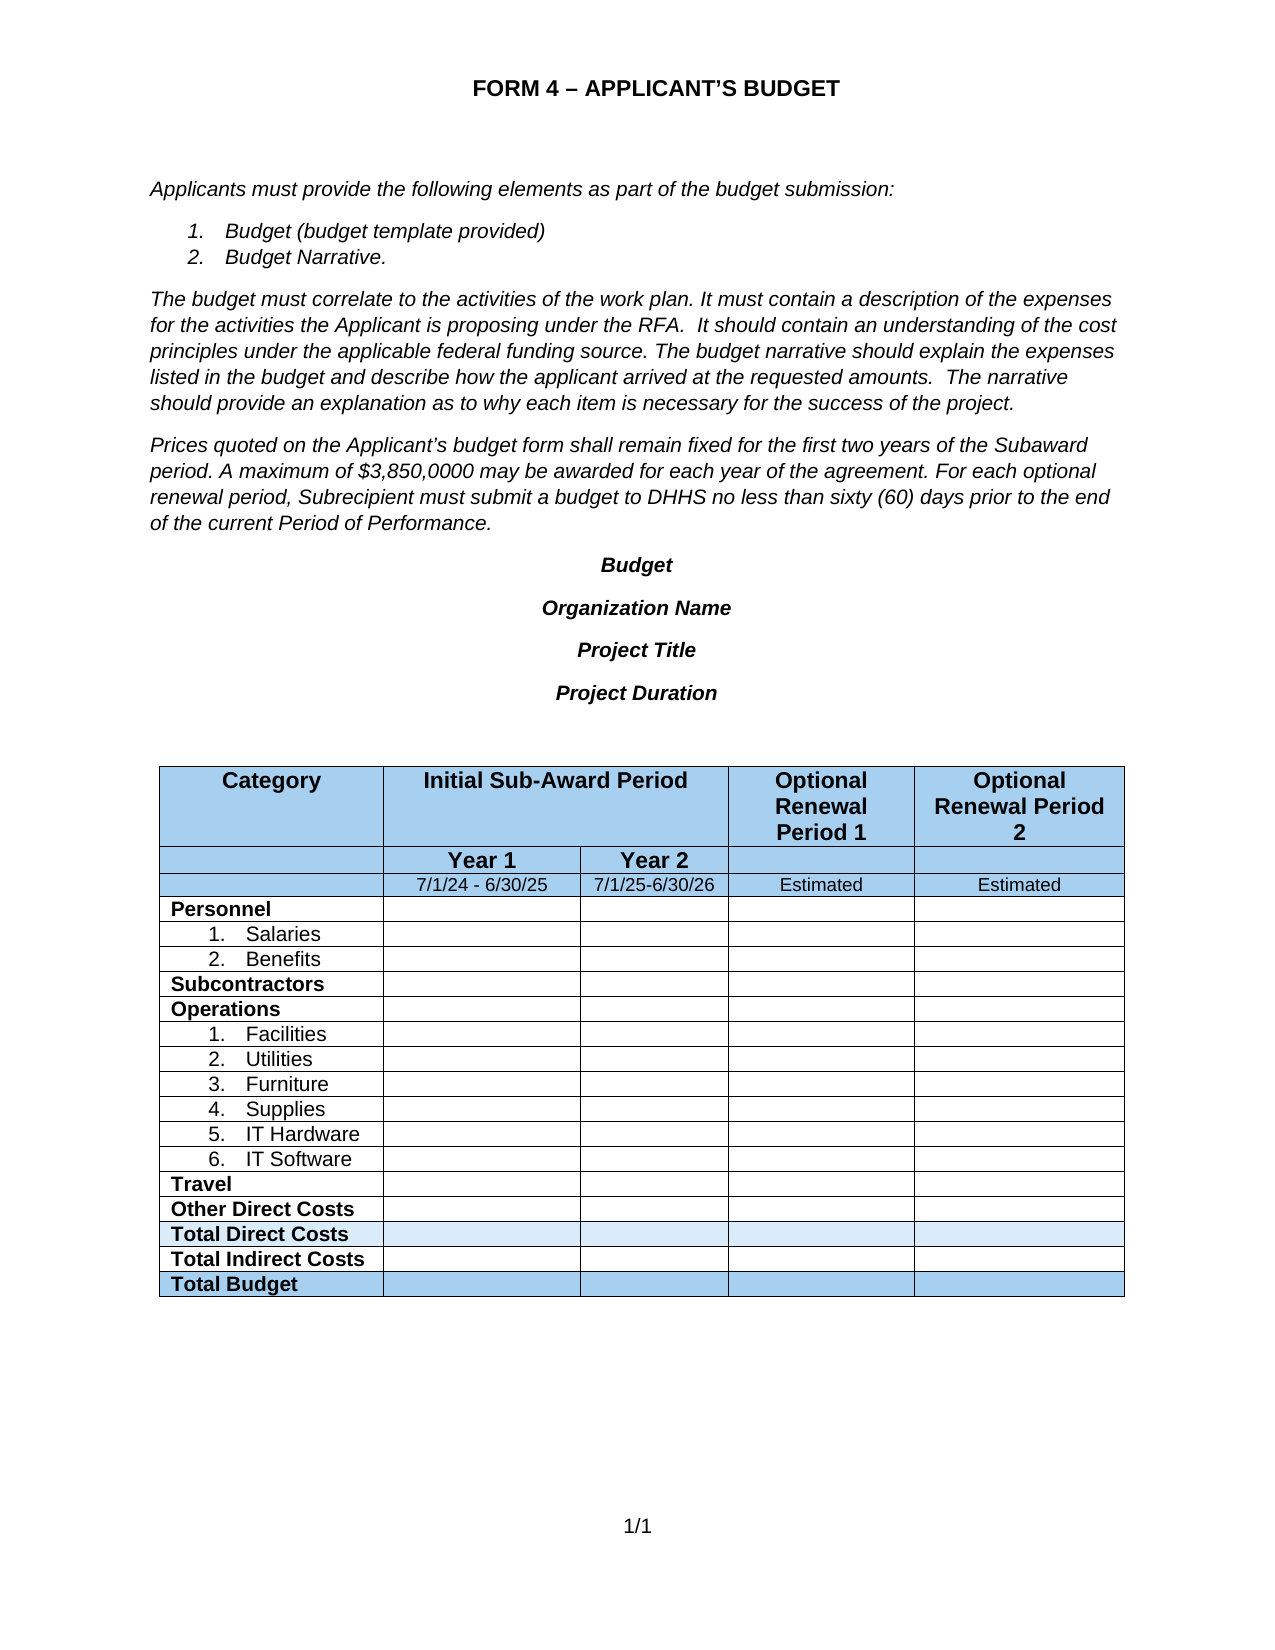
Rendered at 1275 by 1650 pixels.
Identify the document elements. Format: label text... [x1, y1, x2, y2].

table_cell Travel [160, 1172, 383, 1196]
table_cell [384, 897, 580, 921]
table_cell Subcontractors [160, 972, 383, 996]
table_cell [729, 1097, 914, 1121]
table_cell Salaries [160, 922, 383, 946]
table_cell [581, 1097, 728, 1121]
table_cell [384, 1047, 580, 1071]
table_cell [581, 922, 728, 946]
table_cell [581, 972, 728, 996]
table_cell [915, 1172, 1124, 1196]
table_cell [384, 1222, 580, 1246]
table_cell [581, 1222, 728, 1246]
table_cell [729, 1047, 914, 1071]
text Organization Name [150, 596, 1125, 619]
table_cell [384, 1122, 580, 1146]
table_cell Total Budget [160, 1272, 383, 1296]
table_cell [581, 1047, 728, 1071]
table_cell [384, 922, 580, 946]
table_cell 7/1/25-6/30/26 [581, 874, 728, 896]
table_cell [384, 1272, 580, 1296]
table_cell [729, 972, 914, 996]
table_cell Utilities [160, 1047, 383, 1071]
table_cell [915, 972, 1124, 996]
table_cell Personnel [160, 897, 383, 921]
table_cell [729, 1272, 914, 1296]
table_cell Estimated [915, 874, 1124, 896]
table_cell Total Direct Costs [160, 1222, 383, 1246]
table_cell [915, 947, 1124, 971]
table_cell [729, 847, 914, 873]
table_cell [915, 1247, 1124, 1271]
table_cell Total Indirect Costs [160, 1247, 383, 1271]
table_cell [915, 1272, 1124, 1296]
text Prices quoted on the Applicant’s budget form shall remain fixed for the first two years of the Subaward period. A maximum of $3,850,0000 may be awarded for each year of the agreement. For each optional renewal period, Subrecipient must submit a budget to DHHS no less than sixty (60) days prior to the end of the current Period of Performance. [150, 433, 1125, 534]
table_cell [915, 847, 1124, 873]
table_cell Estimated [729, 874, 914, 896]
table_cell Operations [160, 997, 383, 1021]
table_cell [915, 1072, 1124, 1096]
table_cell [915, 1047, 1124, 1071]
table_cell [729, 1022, 914, 1046]
text The budget must correlate to the activities of the work plan. It must contain a description of the expenses for the activities the Applicant is proposing under the RFA. It should contain an understanding of the cost principles under the applicable federal funding source. The budget narrative should explain the expenses listed in the budget and describe how the applicant arrived at the requested amounts. The narrative should provide an explanation as to why each item is necessary for the success of the project. [150, 287, 1125, 414]
table_cell IT Hardware [160, 1122, 383, 1146]
table_cell [384, 1147, 580, 1171]
table_cell [384, 1022, 580, 1046]
table_cell [384, 1197, 580, 1221]
table_cell [915, 1097, 1124, 1121]
table_cell [729, 1147, 914, 1171]
table_cell [729, 922, 914, 946]
table_cell [581, 1122, 728, 1146]
table_cell [729, 897, 914, 921]
table_cell [384, 972, 580, 996]
table_cell [915, 1022, 1124, 1046]
table_cell [729, 1247, 914, 1271]
table_cell Benefits [160, 947, 383, 971]
table_cell [581, 947, 728, 971]
text Project Title [150, 638, 1125, 662]
table_header Category [160, 767, 383, 846]
table_cell Year 2 [581, 847, 728, 873]
table_cell [729, 1122, 914, 1146]
list Budget Narrative. [187, 245, 1125, 269]
table_cell [160, 847, 383, 873]
table_cell [729, 1072, 914, 1096]
table_cell [384, 1172, 580, 1196]
text Applicants must provide the following elements as part of the budget submission: [150, 176, 1125, 200]
table_cell [384, 1097, 580, 1121]
table_cell Other Direct Costs [160, 1197, 383, 1221]
text Project Duration [150, 681, 1125, 704]
table_cell [581, 997, 728, 1021]
text Budget [150, 553, 1125, 577]
table_cell [581, 1022, 728, 1046]
table_cell Facilities [160, 1022, 383, 1046]
table_cell 7/1/24 - 6/30/25 [384, 874, 580, 896]
table_cell [729, 1222, 914, 1246]
table_cell [915, 1197, 1124, 1221]
table_cell [384, 1072, 580, 1096]
table_cell [581, 1247, 728, 1271]
table_cell [581, 897, 728, 921]
table_cell [915, 1222, 1124, 1246]
table_cell IT Software [160, 1147, 383, 1171]
table_cell [384, 997, 580, 1021]
table_cell [729, 997, 914, 1021]
table_cell Supplies [160, 1097, 383, 1121]
table_cell [915, 997, 1124, 1021]
table_cell [915, 1147, 1124, 1171]
table_cell [581, 1072, 728, 1096]
table_cell [384, 1247, 580, 1271]
table_cell [729, 947, 914, 971]
table_cell [384, 947, 580, 971]
table_cell [581, 1147, 728, 1171]
table_cell [581, 1172, 728, 1196]
table_cell [581, 1197, 728, 1221]
table_header Initial Sub-Award Period [384, 767, 728, 846]
table_cell [160, 874, 383, 896]
list Budget (budget template provided) [187, 219, 1125, 243]
table_cell [729, 1172, 914, 1196]
table_header Optional Renewal Period 2 [915, 767, 1124, 846]
table_cell [581, 1272, 728, 1296]
table_cell Year 1 [384, 847, 580, 873]
table_cell [915, 897, 1124, 921]
table_header Optional Renewal Period 1 [729, 767, 914, 846]
table_cell [915, 1122, 1124, 1146]
table_cell [915, 922, 1124, 946]
table_cell [729, 1197, 914, 1221]
table_cell Furniture [160, 1072, 383, 1096]
